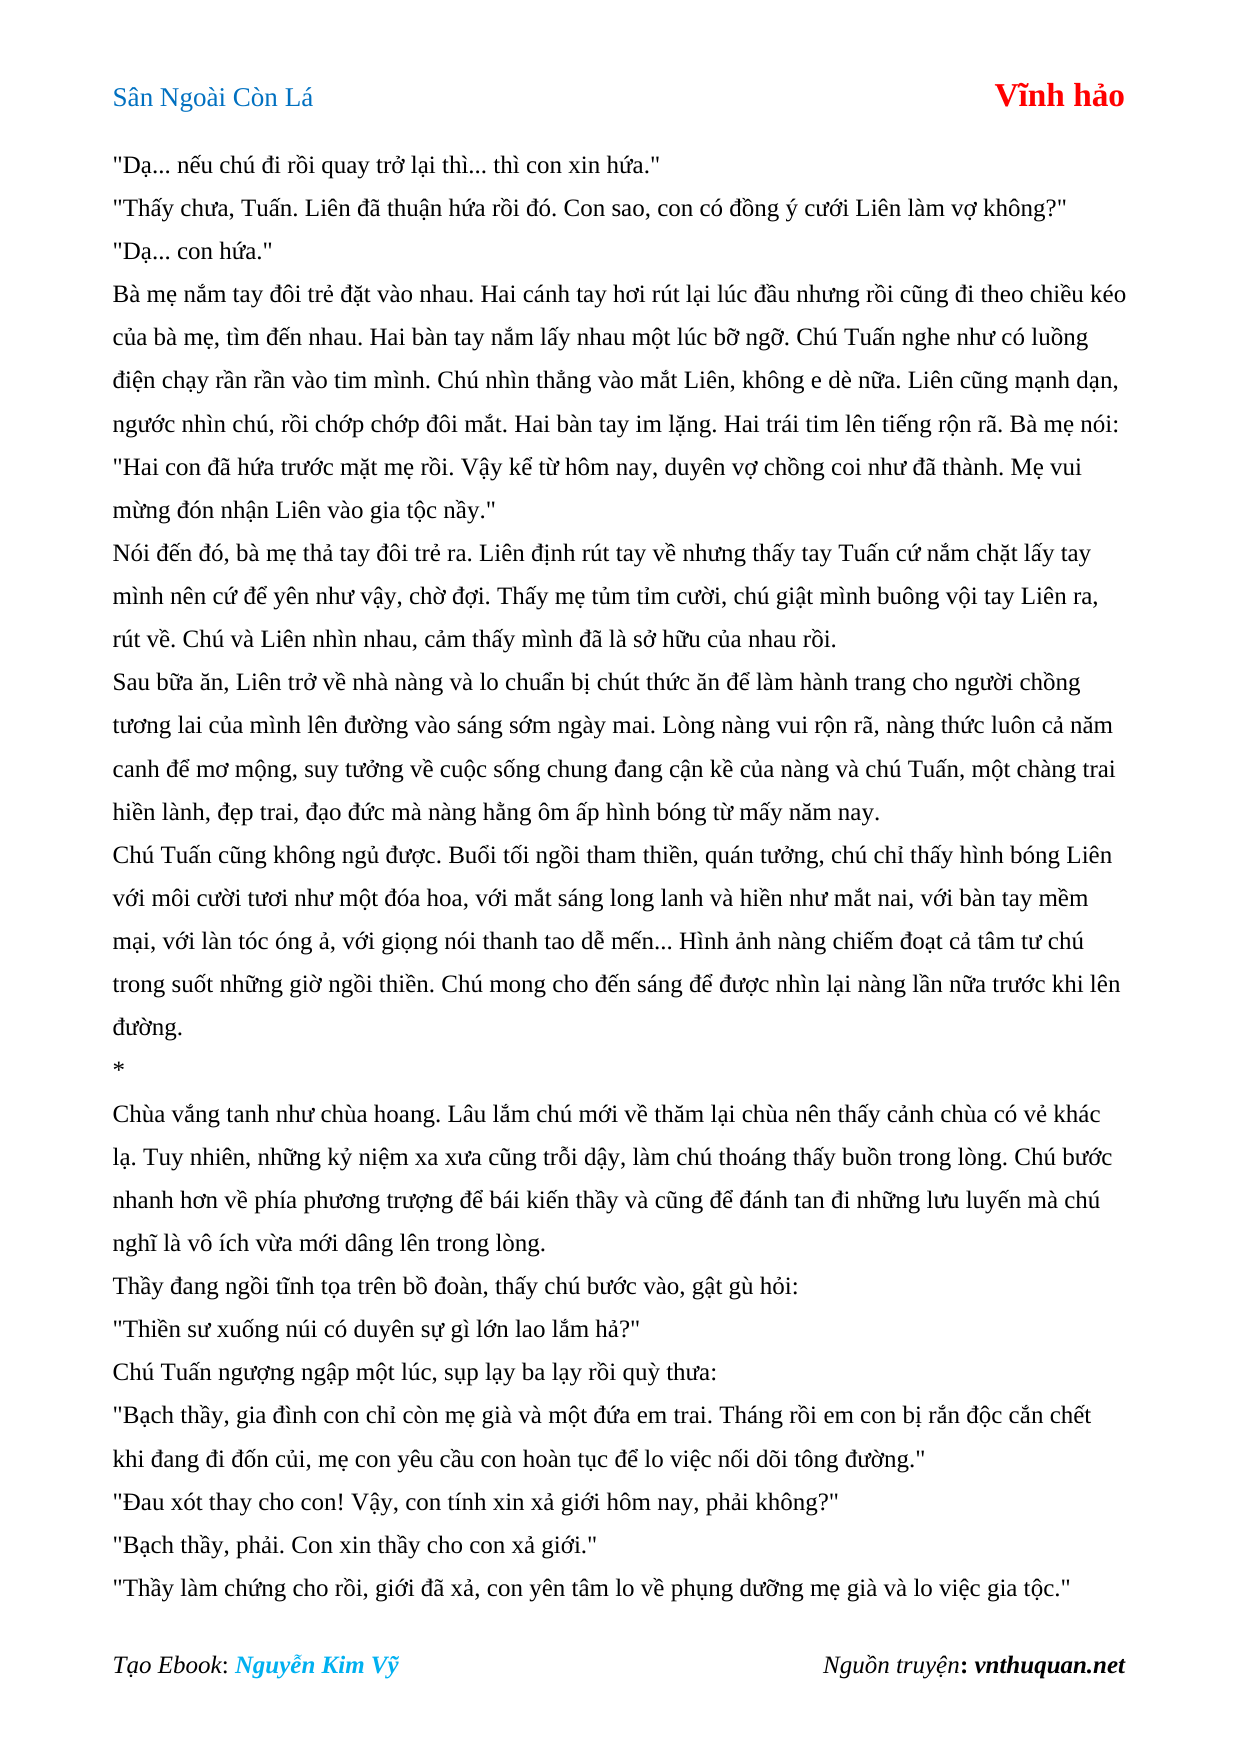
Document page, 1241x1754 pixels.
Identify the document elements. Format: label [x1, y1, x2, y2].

text [112, 150, 1128, 1602]
